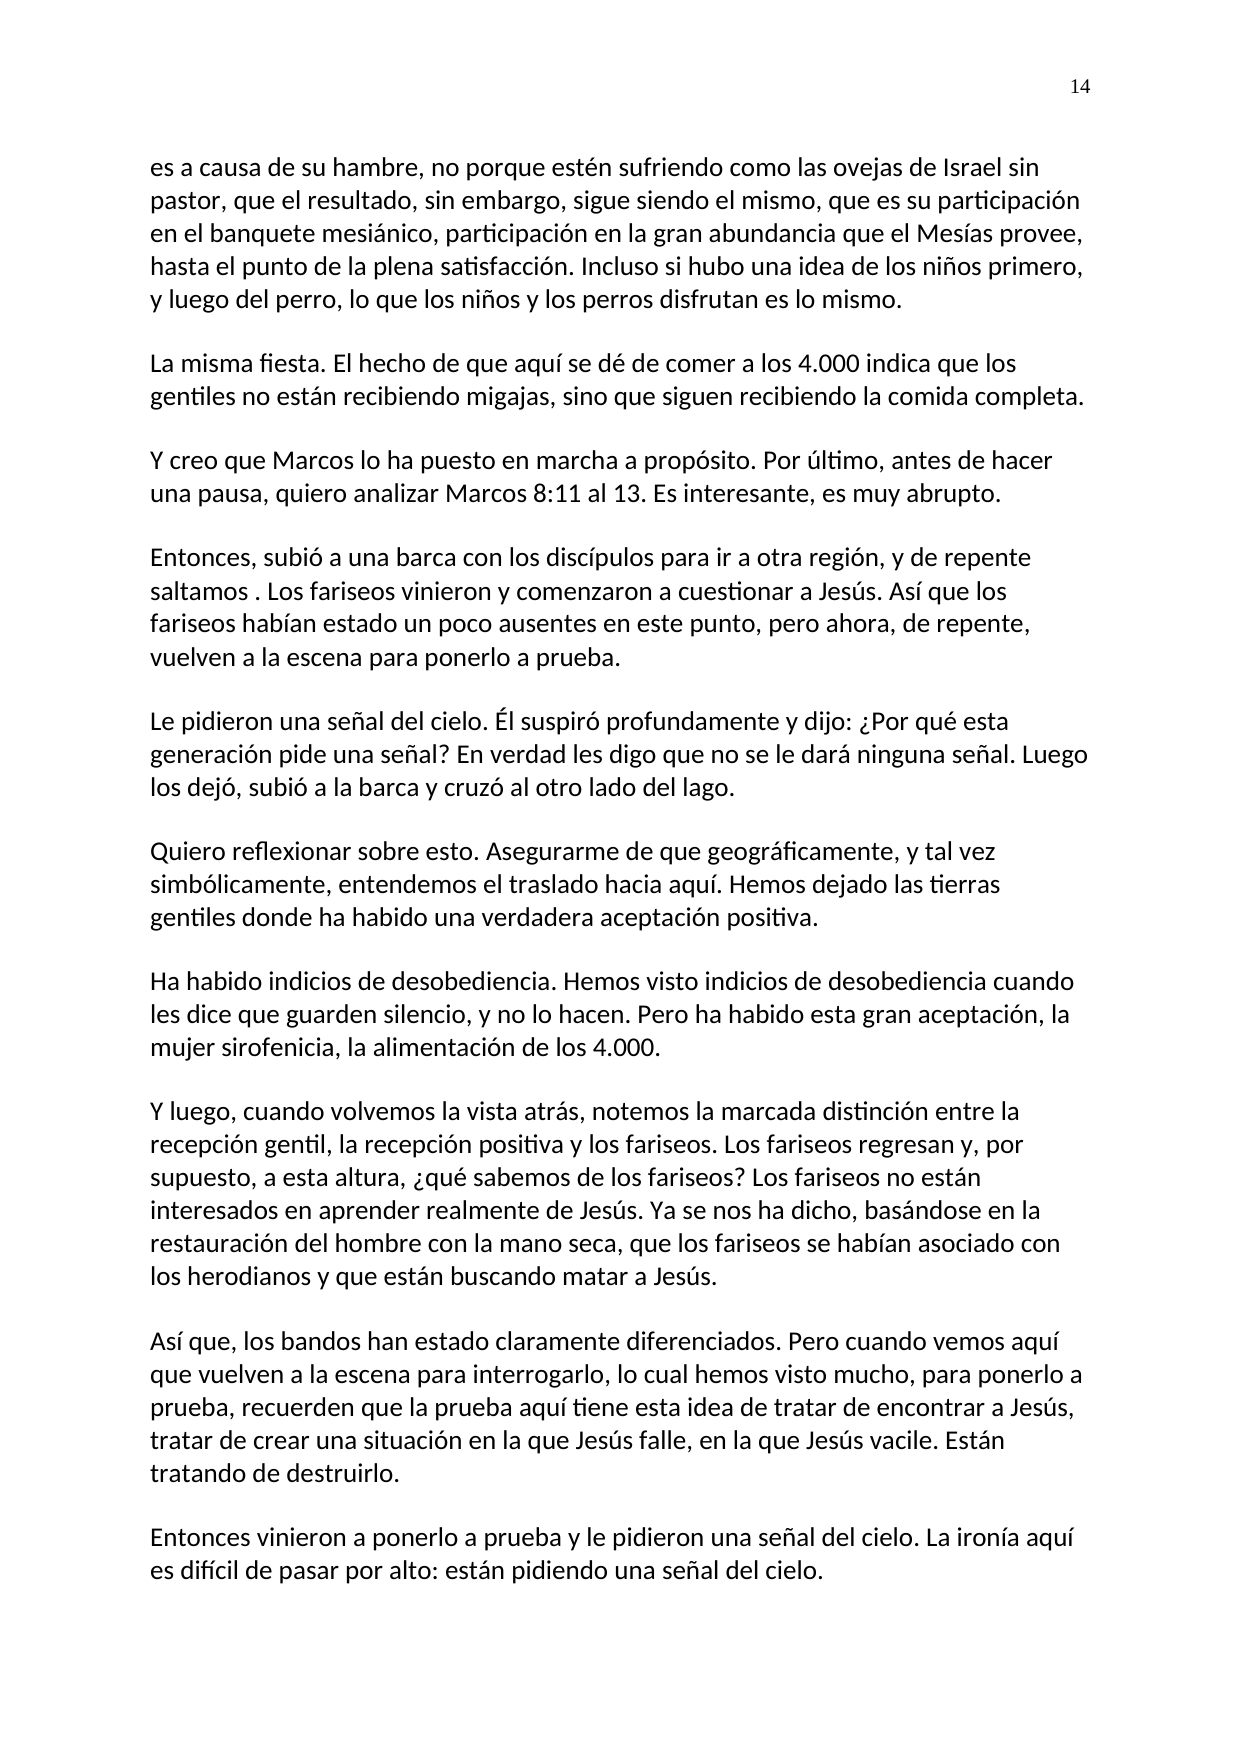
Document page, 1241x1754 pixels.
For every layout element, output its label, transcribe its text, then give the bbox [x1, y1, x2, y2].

text Y luego, cuando volvemos la vista atrás, notemos la marcada distinción entre la recepción gentil, la recepción positiva y los fariseos. Los fariseos regresan y, por supuesto, a esta altura, ¿qué sabemos de los fariseos? Los fariseos no están interesados en aprender realmente de Jesús. Ya se nos ha dicho, basándose en la restauración del hombre con la mano seca, que los fariseos se habían asociado con los herodianos y que están buscando matar a Jesús. [150, 1094, 1090, 1293]
text Y creo que Marcos lo ha puesto en marcha a propósito. Por último, antes de hacer una pausa, quiero analizar Marcos 8:11 al 13. Es interesante, es muy abrupto. [150, 443, 1090, 509]
text La misma fiesta. El hecho de que aquí se dé de comer a los 4.000 indica que los gentiles no están recibiendo migajas, sino que siguen recibiendo la comida completa. [150, 346, 1090, 412]
text Ha habido indicios de desobediencia. Hemos visto indicios de desobediencia cuando les dice que guarden silencio, y no lo hacen. Pero ha habido esta gran aceptación, la mujer sirofenicia, la alimentación de los 4.000. [150, 964, 1090, 1063]
text Entonces vinieron a ponerlo a prueba y le pidieron una señal del cielo. La ironía aquí es difícil de pasar por alto: están pidiendo una señal del cielo. [150, 1520, 1090, 1586]
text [150, 150, 1090, 315]
text Entonces, subió a una barca con los discípulos para ir a otra región, y de repente saltamos . Los fariseos vinieron y comenzaron a cuestionar a Jesús. Así que los fariseos habían estado un poco ausentes en este punto, pero ahora, de repente, vuelven a la escena para ponerlo a prueba. [150, 541, 1090, 673]
text Le pidieron una señal del cielo. Él suspiró profundamente y dijo: ¿Por qué esta generación pide una señal? En verdad les digo que no se le dará ninguna señal. Luego los dejó, subió a la barca y cruzó al otro lado del lago. [150, 704, 1090, 803]
text Así que, los bandos han estado claramente diferenciados. Pero cuando vemos aquí que vuelven a la escena para interrogarlo, lo cual hemos visto mucho, para ponerlo a prueba, recuerden que la prueba aquí tiene esta idea de tratar de encontrar a Jesús, tratar de crear una situación en la que Jesús falle, en la que Jesús vacile. Están tratando de destruirlo. [150, 1324, 1090, 1489]
text Quiero reflexionar sobre esto. Asegurarme de que geográficamente, y tal vez simbólicamente, entendemos el traslado hacia aquí. Hemos dejado las tierras gentiles donde ha habido una verdadera aceptación positiva. [150, 834, 1090, 933]
